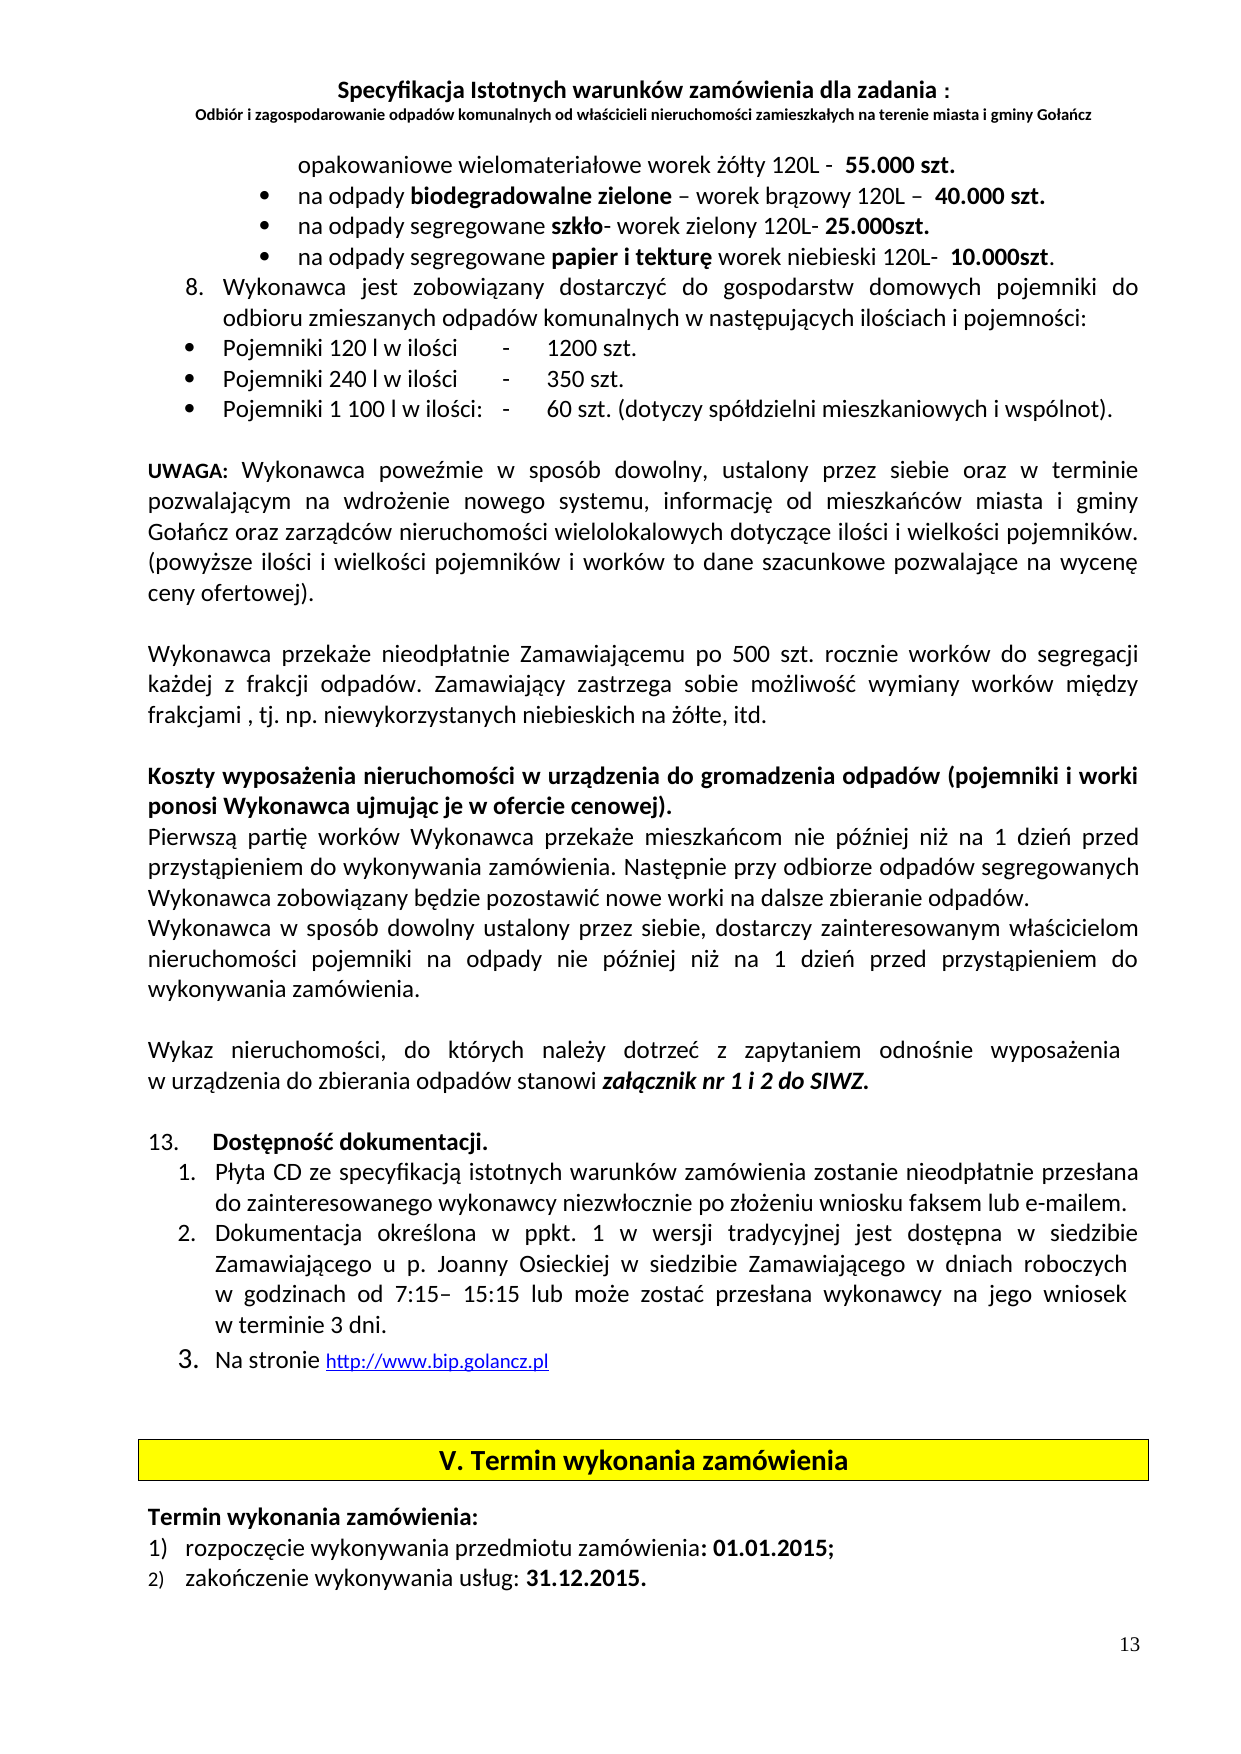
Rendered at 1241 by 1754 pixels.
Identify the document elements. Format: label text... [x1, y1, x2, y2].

text V. Termin wykonania zamówienia [139, 1440, 1148, 1480]
list zakończenie wykonywania usług: 31.12.2015. [148, 1562, 1140, 1593]
list na odpady biodegradowalne zielone – worek brązowy 120L – 40.000 szt. [260, 180, 1140, 210]
text Wykonawca w sposób dowolny ustalony przez siebie, dostarczy zainteresowanym właścicielom nieruchomości pojemniki na odpady nie później niż na 1 dzień przed przystąpieniem do wykonywania zamówienia. [148, 912, 1140, 1004]
text Termin wykonania zamówienia: [148, 1501, 1140, 1532]
list rozpoczęcie wykonywania przedmiotu zamówienia: 01.01.2015; [148, 1532, 1140, 1562]
list na odpady segregowane szkło- worek zielony 120L- 25.000szt. [260, 210, 1140, 241]
text Koszty wyposażenia nieruchomości w urządzenia do gromadzenia odpadów (pojemniki i worki ponosi Wykonawca ujmując je w ofercie cenowej). [148, 760, 1140, 821]
list na odpady segregowane papier i tekturę worek niebieski 120L- 10.000szt. [260, 241, 1140, 271]
list Na stronie http://www.bip.golancz.pl [177, 1340, 1140, 1375]
list Płyta CD ze specyfikacją istotnych warunków zamówienia zostanie nieodpłatnie przesłana do zainteresowanego wykonawcy niezwłocznie po złożeniu wniosku faksem lub e-mailem. [177, 1157, 1140, 1218]
list Pojemniki 120 l w ilości - 1200 szt. [185, 332, 1140, 363]
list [260, 149, 1140, 180]
text Pierwszą partię worków Wykonawca przekaże mieszkańcom nie później niż na 1 dzień przed przystąpieniem do wykonywania zamówienia. Następnie przy odbiorze odpadów segregowanych Wykonawca zobowiązany będzie pozostawić nowe worki na dalsze zbieranie odpadów. [148, 821, 1140, 912]
list Pojemniki 240 l w ilości - 350 szt. [185, 363, 1140, 393]
text Wykaz nieruchomości, do których należy dotrzeć z zapytaniem odnośnie wyposażenia w urządzenia do zbierania odpadów stanowi załącznik nr 1 i 2 do SIWZ. [148, 1034, 1140, 1096]
text UWAGA: Wykonawca poweźmie w sposób dowolny, ustalony przez siebie oraz w terminie pozwalającym na wdrożenie nowego systemu, informację od mieszkańców miasta i gminy Gołańcz oraz zarządców nieruchomości wielolokalowych dotyczące ilości i wielkości pojemników. (powyższe ilości i wielkości pojemników i worków to dane szacunkowe pozwalające na wycenę ceny ofertowej). [148, 454, 1140, 607]
text Wykonawca przekaże nieodpłatnie Zamawiającemu po 500 szt. rocznie worków do segregacji każdej z frakcji odpadów. Zamawiający zastrzega sobie możliwość wymiany worków między frakcjami , tj. np. niewykorzystanych niebieskich na żółte, itd. [148, 638, 1140, 729]
list Dostępność dokumentacji. [148, 1126, 1140, 1157]
list Dokumentacja określona w ppkt. 1 w wersji tradycyjnej jest dostępna w siedzibie Zamawiającego u p. Joanny Osieckiej w siedzibie Zamawiającego w dniach roboczych w godzinach od 7:15– 15:15 lub może zostać przesłana wykonawcy na jego wniosek w terminie 3 dni. [177, 1218, 1140, 1340]
list Wykonawca jest zobowiązany dostarczyć do gospodarstw domowych pojemniki do odbioru zmieszanych odpadów komunalnych w następujących ilościach i pojemności: [185, 271, 1140, 332]
list Pojemniki 1 100 l w ilości: - 60 szt. (dotyczy spółdzielni mieszkaniowych i wspólnot). [185, 393, 1140, 424]
